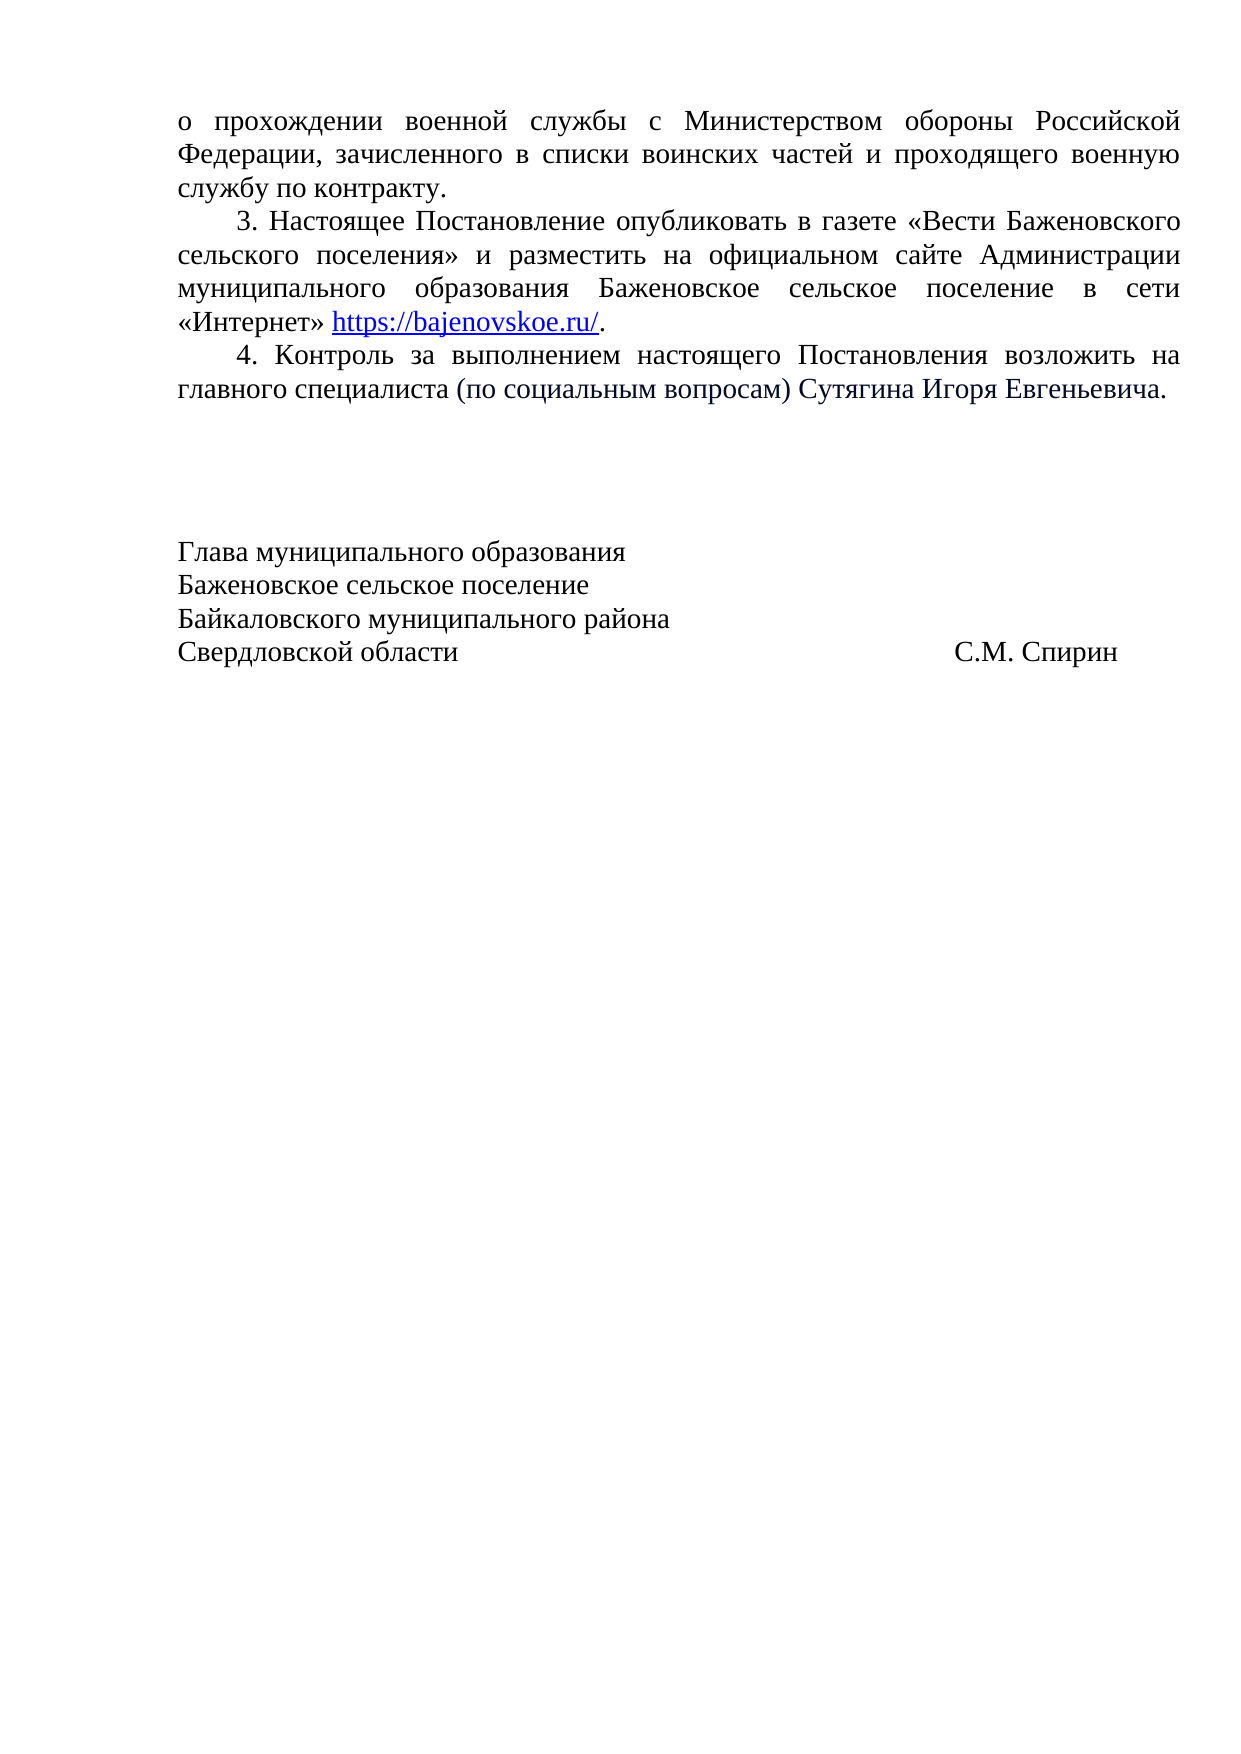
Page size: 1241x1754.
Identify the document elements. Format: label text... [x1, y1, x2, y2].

text Глава муниципального образования [177, 534, 1181, 567]
text 4. Контроль за выполнением настоящего Постановления возложить на главного специалиста (по социальным вопросам) Сутягина Игоря Евгеньевича. [177, 337, 1181, 404]
text 3. Настоящее Постановление опубликовать в газете «Вести Баженовского сельского поселения» и разместить на официальном сайте Администрации муниципального образования Баженовское сельское поселение в сети «Интернет» https://bajenovskoe.ru/. [177, 203, 1181, 337]
text Свердловской области С.М. Спирин [177, 634, 1181, 668]
text Байкаловского муниципального района [177, 601, 1181, 634]
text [177, 103, 1181, 203]
text Баженовское сельское поселение [177, 567, 1181, 601]
